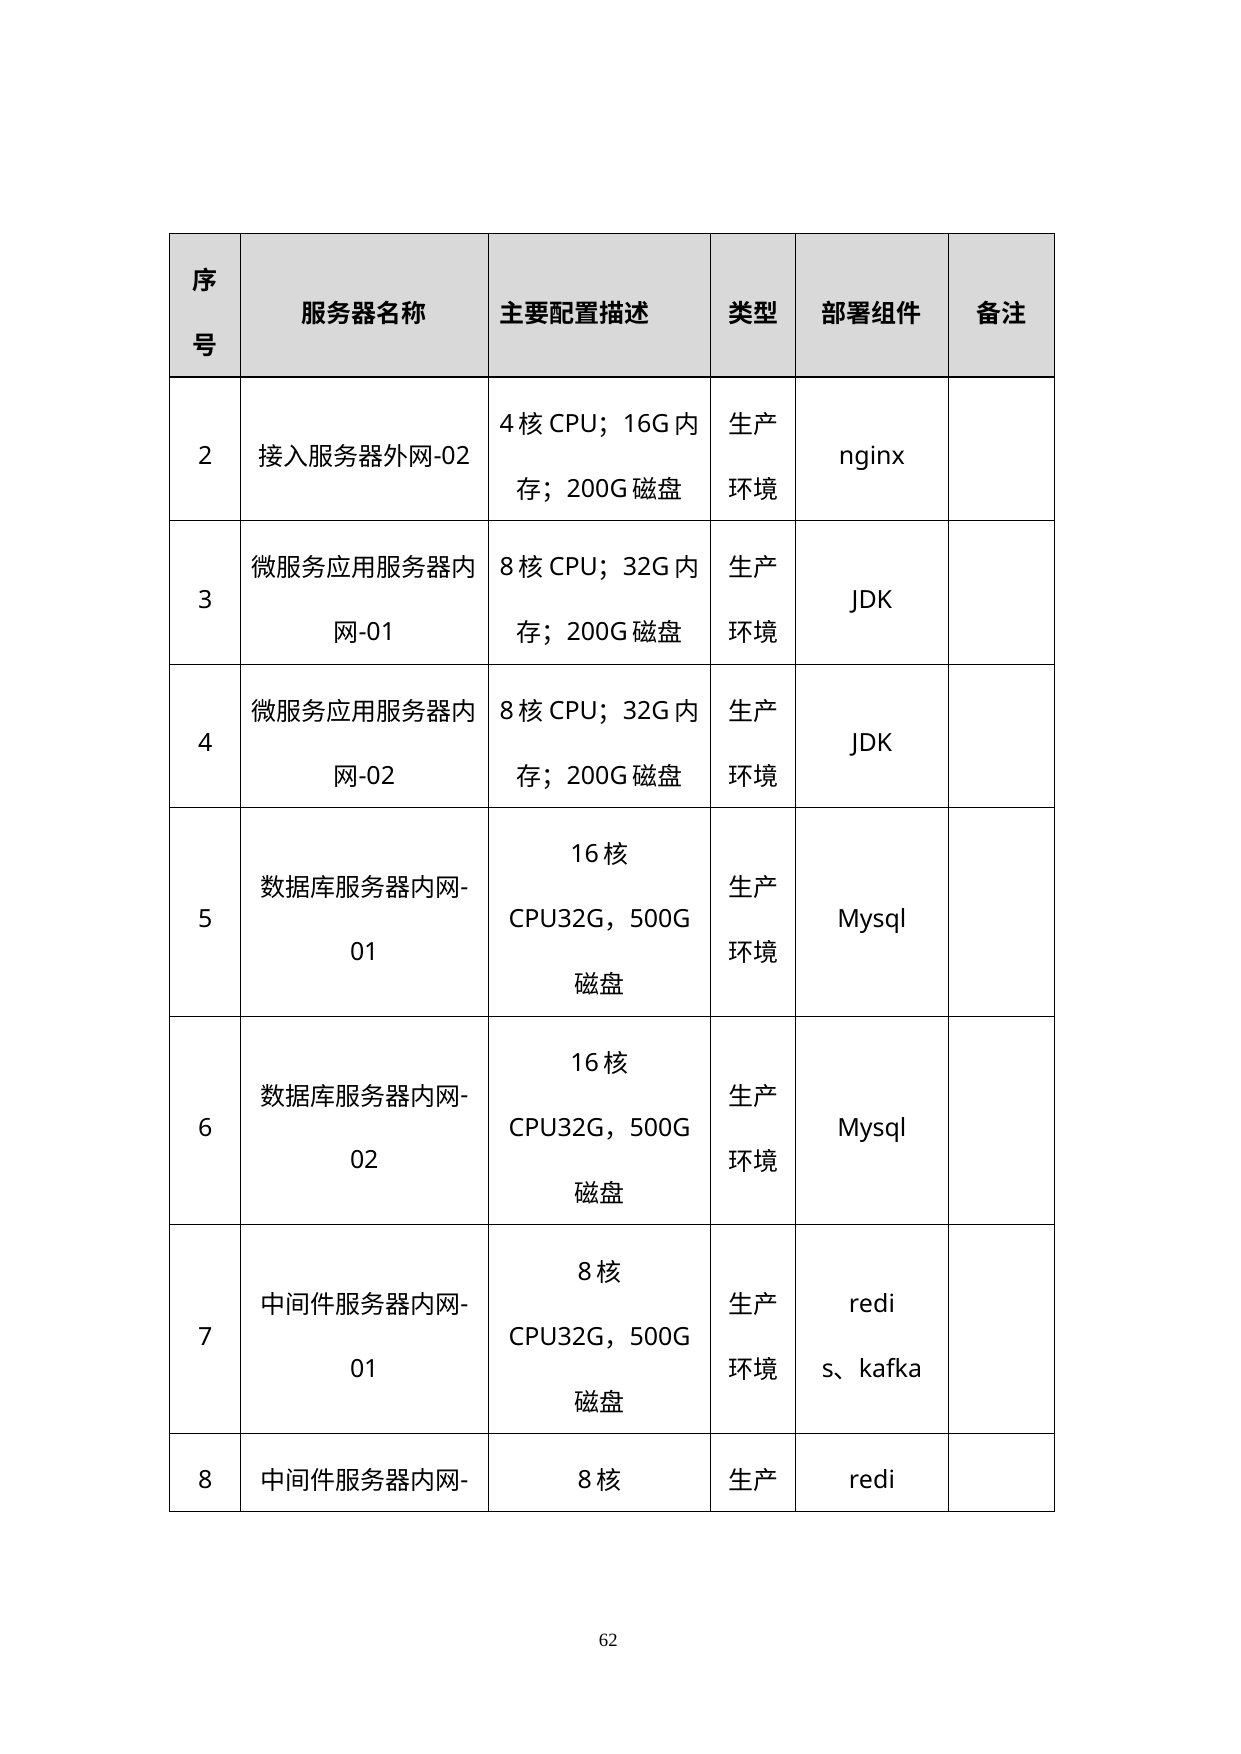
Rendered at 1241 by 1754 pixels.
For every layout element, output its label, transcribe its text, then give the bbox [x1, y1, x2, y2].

table_header 主要配置描述 [489, 234, 710, 376]
table_cell 5 [170, 808, 240, 1016]
table_cell 6 [170, 1017, 240, 1224]
table_cell redis、kafka [796, 1225, 948, 1433]
table_cell 8核CPU32G，500G磁盘 [489, 1225, 710, 1433]
table_cell 8核CPU；32G内存；200G磁盘 [489, 521, 710, 663]
table_cell 生产环境 [711, 808, 795, 1016]
table_cell [949, 1017, 1054, 1224]
table_cell 生产环境 [711, 521, 795, 663]
table_cell 微服务应用服务器内网-01 [241, 521, 488, 663]
table_cell [949, 808, 1054, 1016]
table_cell 生产环境 [711, 378, 795, 520]
table_cell [949, 1434, 1054, 1511]
table_cell 生产环境 [711, 665, 795, 807]
table_header 类型 [711, 234, 795, 376]
table_cell 8 [170, 1434, 240, 1511]
table_cell JDK [796, 665, 948, 807]
table_cell 7 [170, 1225, 240, 1433]
table_cell [949, 665, 1054, 807]
table_header 部署组件 [796, 234, 948, 376]
table_cell 3 [170, 521, 240, 663]
table_cell 8核CPU；32G内存；200G磁盘 [489, 665, 710, 807]
table_cell Mysql [796, 808, 948, 1016]
table_cell 接入服务器外网-02 [241, 378, 488, 520]
table_cell JDK [796, 521, 948, 663]
table_header 序号 [170, 234, 240, 376]
table_cell 生产环境 [711, 1434, 795, 1511]
table_cell nginx [796, 378, 948, 520]
table_cell 微服务应用服务器内网-02 [241, 665, 488, 807]
table_cell 4 [170, 665, 240, 807]
table_cell 中间件服务器内网-01 [241, 1225, 488, 1433]
table_cell redis、kafka [796, 1434, 948, 1511]
table_cell 16核CPU32G，500G磁盘 [489, 1017, 710, 1224]
table_cell [949, 1225, 1054, 1433]
table_cell 2 [170, 378, 240, 520]
table_cell 16核CPU32G，500G磁盘 [489, 808, 710, 1016]
table_cell 中间件服务器内网-02 [241, 1434, 488, 1511]
table_cell 数据库服务器内网-01 [241, 808, 488, 1016]
table_cell 8核CPU32G，500G磁盘 [489, 1434, 710, 1511]
table_cell [949, 378, 1054, 520]
table_cell 数据库服务器内网-02 [241, 1017, 488, 1224]
table_header 服务器名称 [241, 234, 488, 376]
table_cell 生产环境 [711, 1017, 795, 1224]
table_cell [949, 521, 1054, 663]
table_cell 4核CPU；16G内存；200G磁盘 [489, 378, 710, 520]
table_cell 生产环境 [711, 1225, 795, 1433]
table_header 备注 [949, 234, 1054, 376]
table_cell Mysql [796, 1017, 948, 1224]
